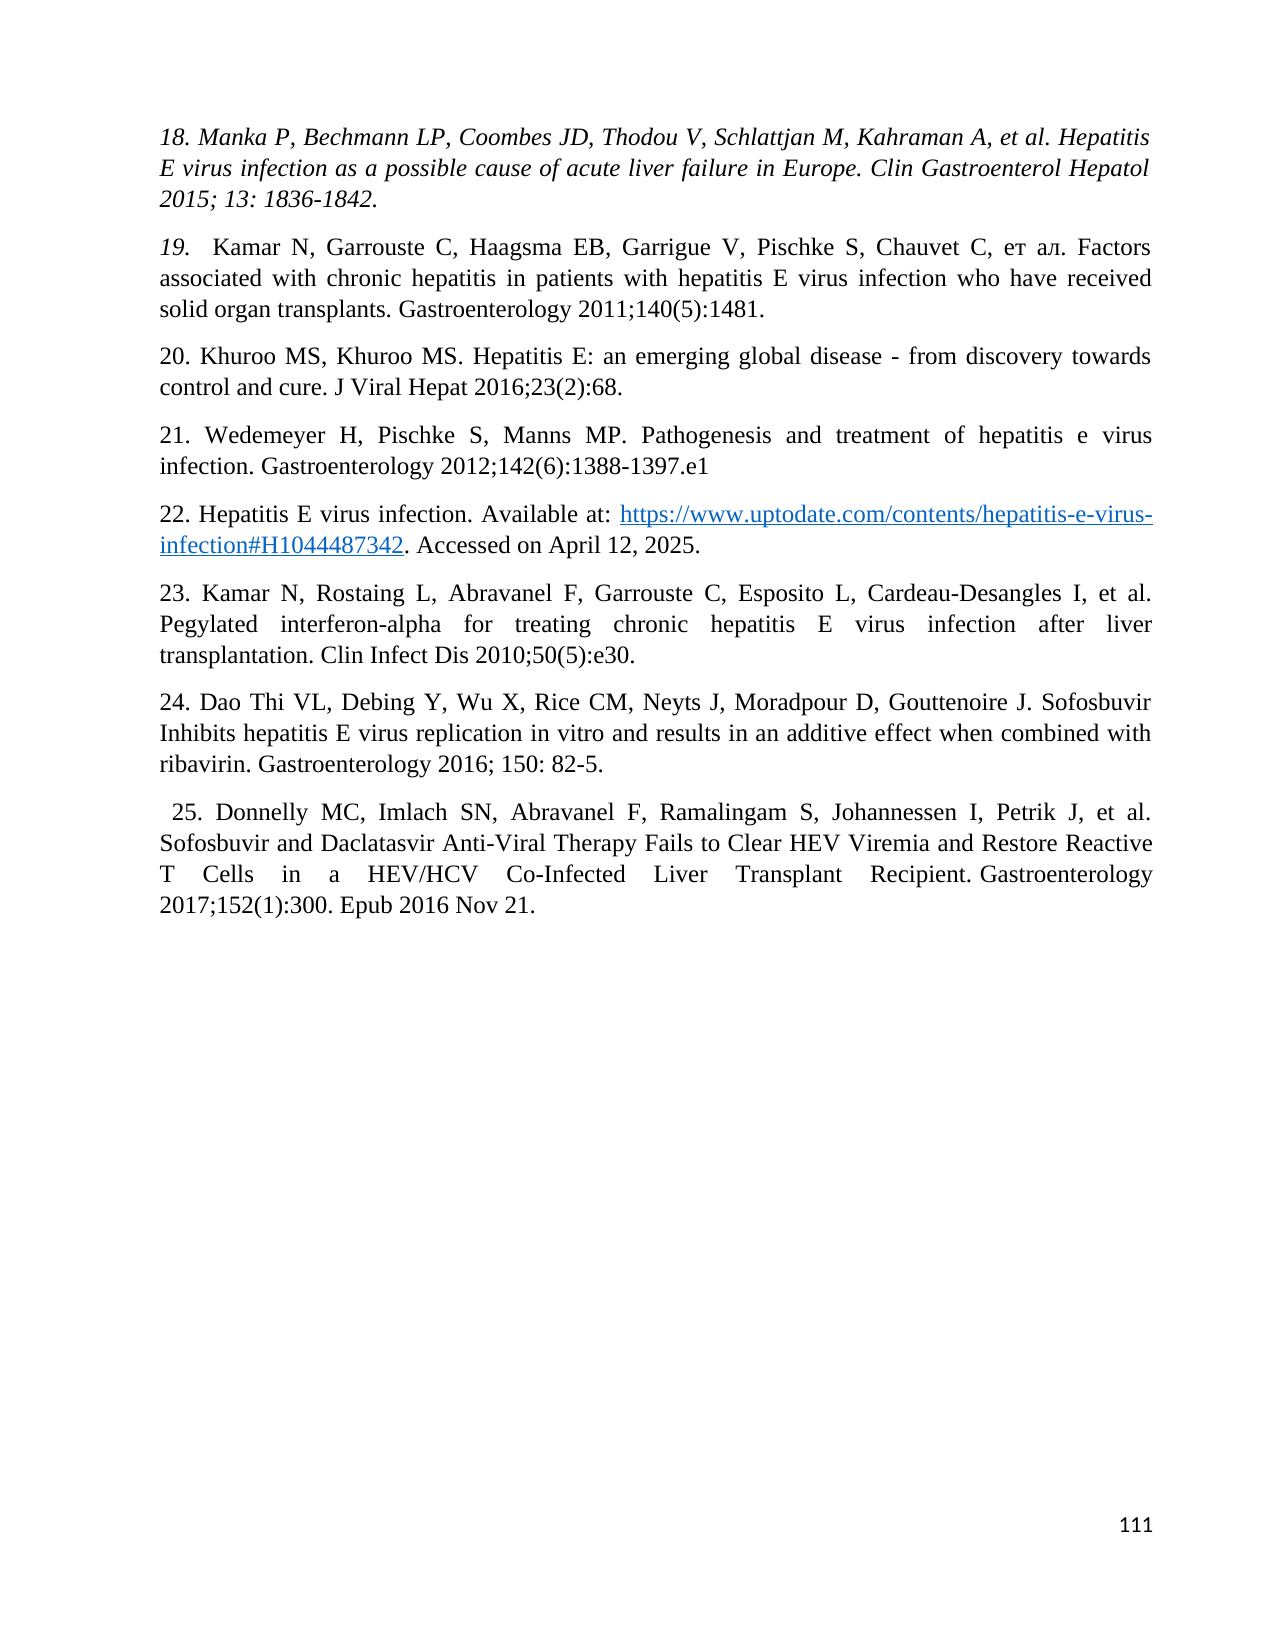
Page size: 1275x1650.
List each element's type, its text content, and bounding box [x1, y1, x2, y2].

text 23. Kamar N, Rostaing L, Abravanel F, Garrouste C, Esposito L, Cardeau-Desangles I, et al. Pegylated interferon-alpha for treating chronic hepatitis E virus infection after liver transplantation. Clin Infect Dis 2010;50(5):e30. [159, 578, 1153, 668]
text 21. Wedemeyer H, Pischke S, Manns MP. Pathogenesis and treatment of hepatitis e virus infection. Gastroenterology 2012;142(6):1388-1397.e1 [159, 420, 1153, 480]
text 20. Khuroo MS, Khuroo MS. Hepatitis E: an emerging global disease - from discovery towards control and cure. J Viral Hepat 2016;23(2):68. [159, 341, 1153, 401]
text 19. Kamar N, Garrouste C, Haagsma EB, Garrigue V, Pischke S, Chauvet C, ет ал. Factors associated with chronic hepatitis in patients with hepatitis E virus infection who have received solid organ transplants. Gastroenterology 2011;140(5):1481. [159, 232, 1153, 322]
text 22. Hepatitis E virus infection. Available at: https://www.uptodate.com/contents/hepatitis-e-virus-infection#H1044487342. Accessed on April 12, 2025. [159, 499, 1153, 559]
text 25. Donnelly MC, Imlach SN, Abravanel F, Ramalingam S, Johannessen I, Petrik J, еt al. Sofosbuvir and Daclatasvir Anti-Viral Therapy Fails to Clear HEV Viremia and Restore Reactive T Cells in a HEV/HCV Co-Infected Liver Transplant Recipient. Gastroenterology 2017;152(1):300. Epub 2016 Nov 21. [159, 797, 1153, 919]
text 24. Dao Thi VL, Debing Y, Wu X, Rice CM, Neyts J, Moradpour D, Gouttenoire J. Sofosbuvir Inhibits hepatitis E virus replication in vitro and results in an additive effect when combined with ribavirin. Gastroenterology 2016; 150: 82-5. [159, 687, 1153, 778]
text 18. Manka P, Bechmann LP, Coombes JD, Thodou V, Schlattjan M, Kahraman A, et al. Hepatitis E virus infection as a possible cause of acute liver failure in Europe. Clin Gastroenterol Hepatol 2015; 13: 1836-1842. [159, 122, 1153, 213]
